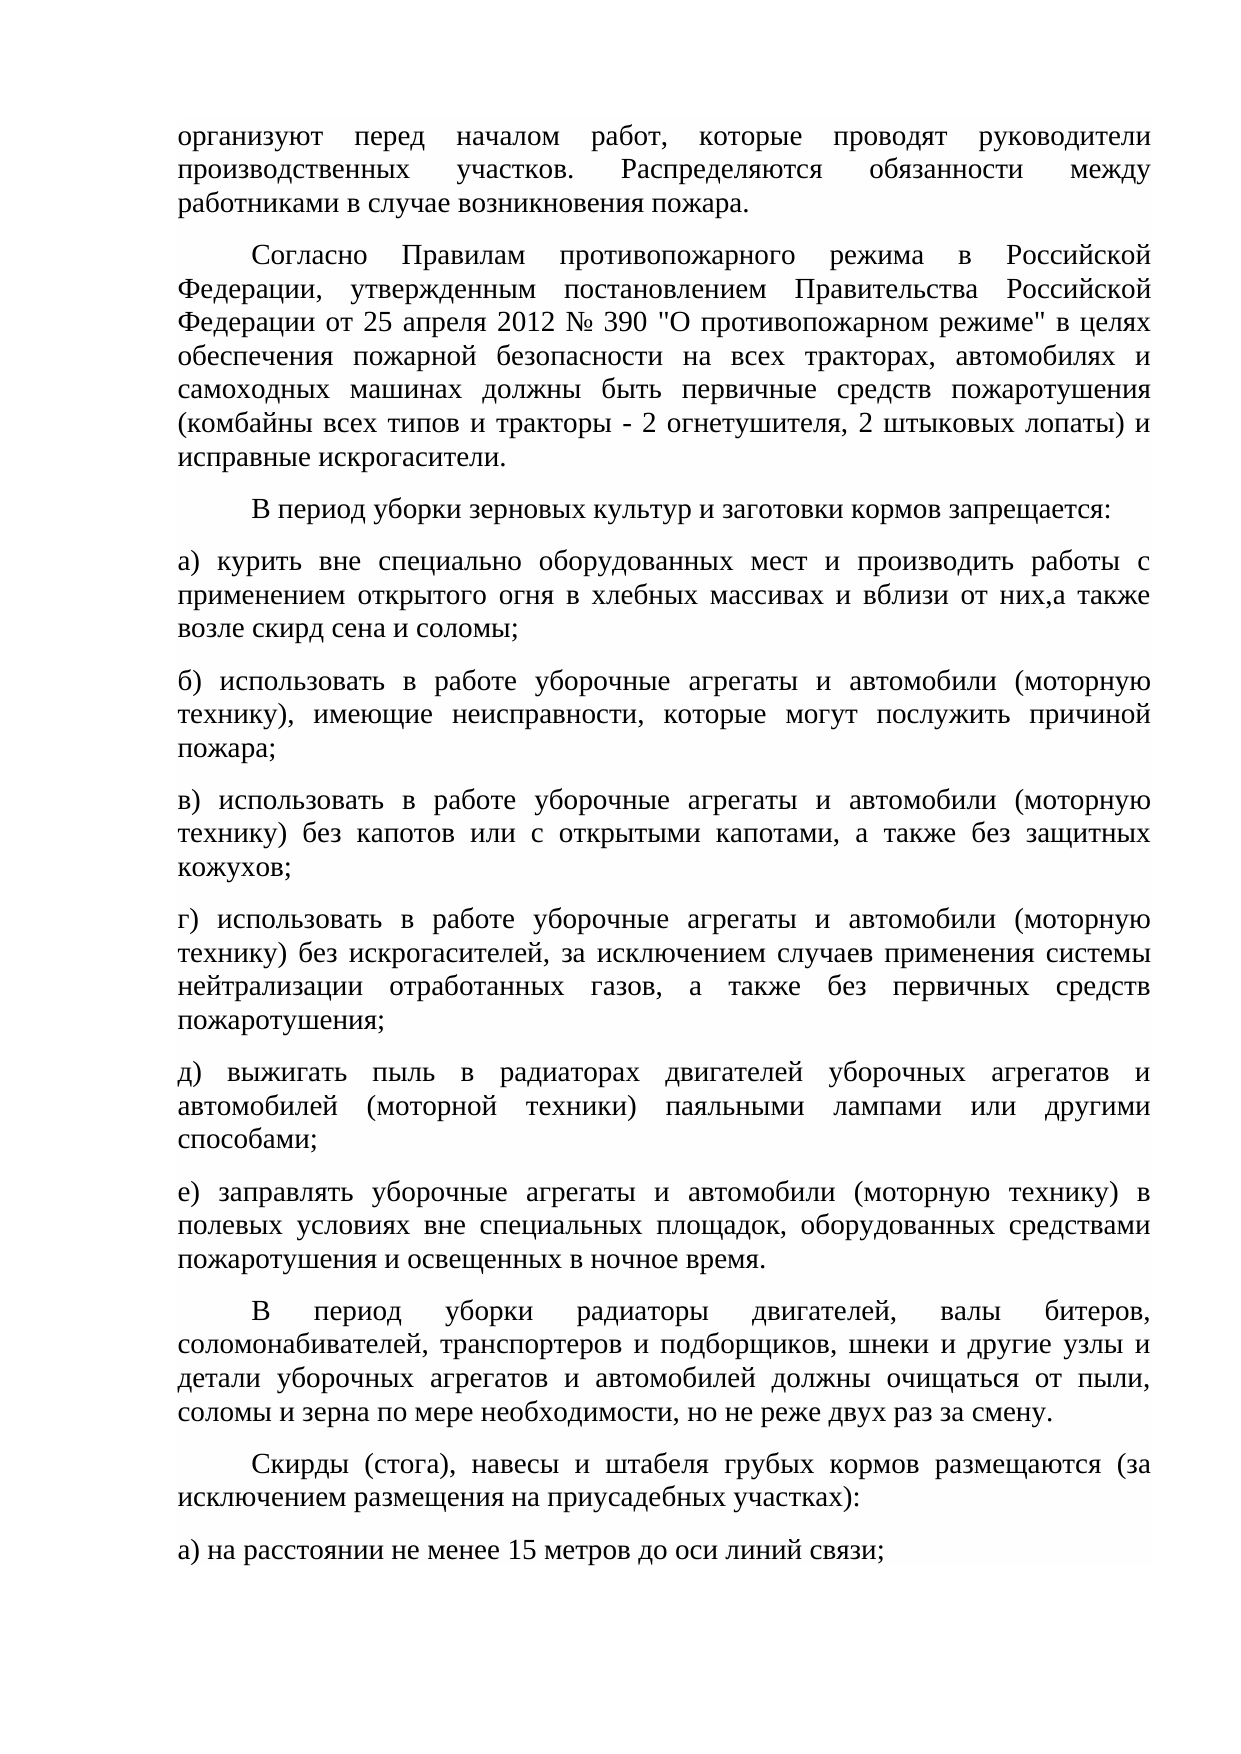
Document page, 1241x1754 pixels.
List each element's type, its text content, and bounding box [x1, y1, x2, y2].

text а) курить вне специально оборудованных мест и производить работы с применением открытого огня в хлебных массивах и вблизи от них,а также возле скирд сена и соломы; [177, 543, 1152, 644]
text а) на расстоянии не менее 15 метров до оси линий связи; [177, 1532, 1152, 1565]
text б) использовать в работе уборочные агрегаты и автомобили (моторную технику), имеющие неисправности, которые могут послужить причиной пожара; [177, 663, 1152, 763]
text В период уборки радиаторы двигателей, валы битеров, соломонабивателей, транспортеров и подборщиков, шнеки и другие узлы и детали уборочных агрегатов и автомобилей должны очищаться от пыли, соломы и зерна по мере необходимости, но не реже двух раз за смену. [177, 1293, 1152, 1427]
text Согласно Правилам противопожарного режима в Российской Федерации, утвержденным постановлением Правительства Российской Федерации от 25 апреля 2012 № 390 "О противопожарном режиме" в целях обеспечения пожарной безопасности на всех тракторах, автомобилях и самоходных машинах должны быть первичные средств пожаротушения (комбайны всех типов и тракторы - 2 огнетушителя, 2 штыковых лопаты) и исправные искрогасители. [177, 237, 1152, 472]
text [177, 118, 1152, 219]
text Скирды (стога), навесы и штабеля грубых кормов размещаются (за исключением размещения на приусадебных участках): [177, 1446, 1152, 1513]
text В период уборки зерновых культур и заготовки кормов запрещается: [177, 491, 1152, 524]
text е) заправлять уборочные агрегаты и автомобили (моторную технику) в полевых условиях вне специальных площадок, оборудованных средствами пожаротушения и освещенных в ночное время. [177, 1174, 1152, 1274]
text в) использовать в работе уборочные агрегаты и автомобили (моторную технику) без капотов или с открытыми капотами, а также без защитных кожухов; [177, 782, 1152, 883]
text г) использовать в работе уборочные агрегаты и автомобили (моторную технику) без искрогасителей, за исключением случаев применения системы нейтрализации отработанных газов, а также без первичных средств пожаротушения; [177, 901, 1152, 1036]
text д) выжигать пыль в радиаторах двигателей уборочных агрегатов и автомобилей (моторной техники) паяльными лампами или другими способами; [177, 1054, 1152, 1155]
